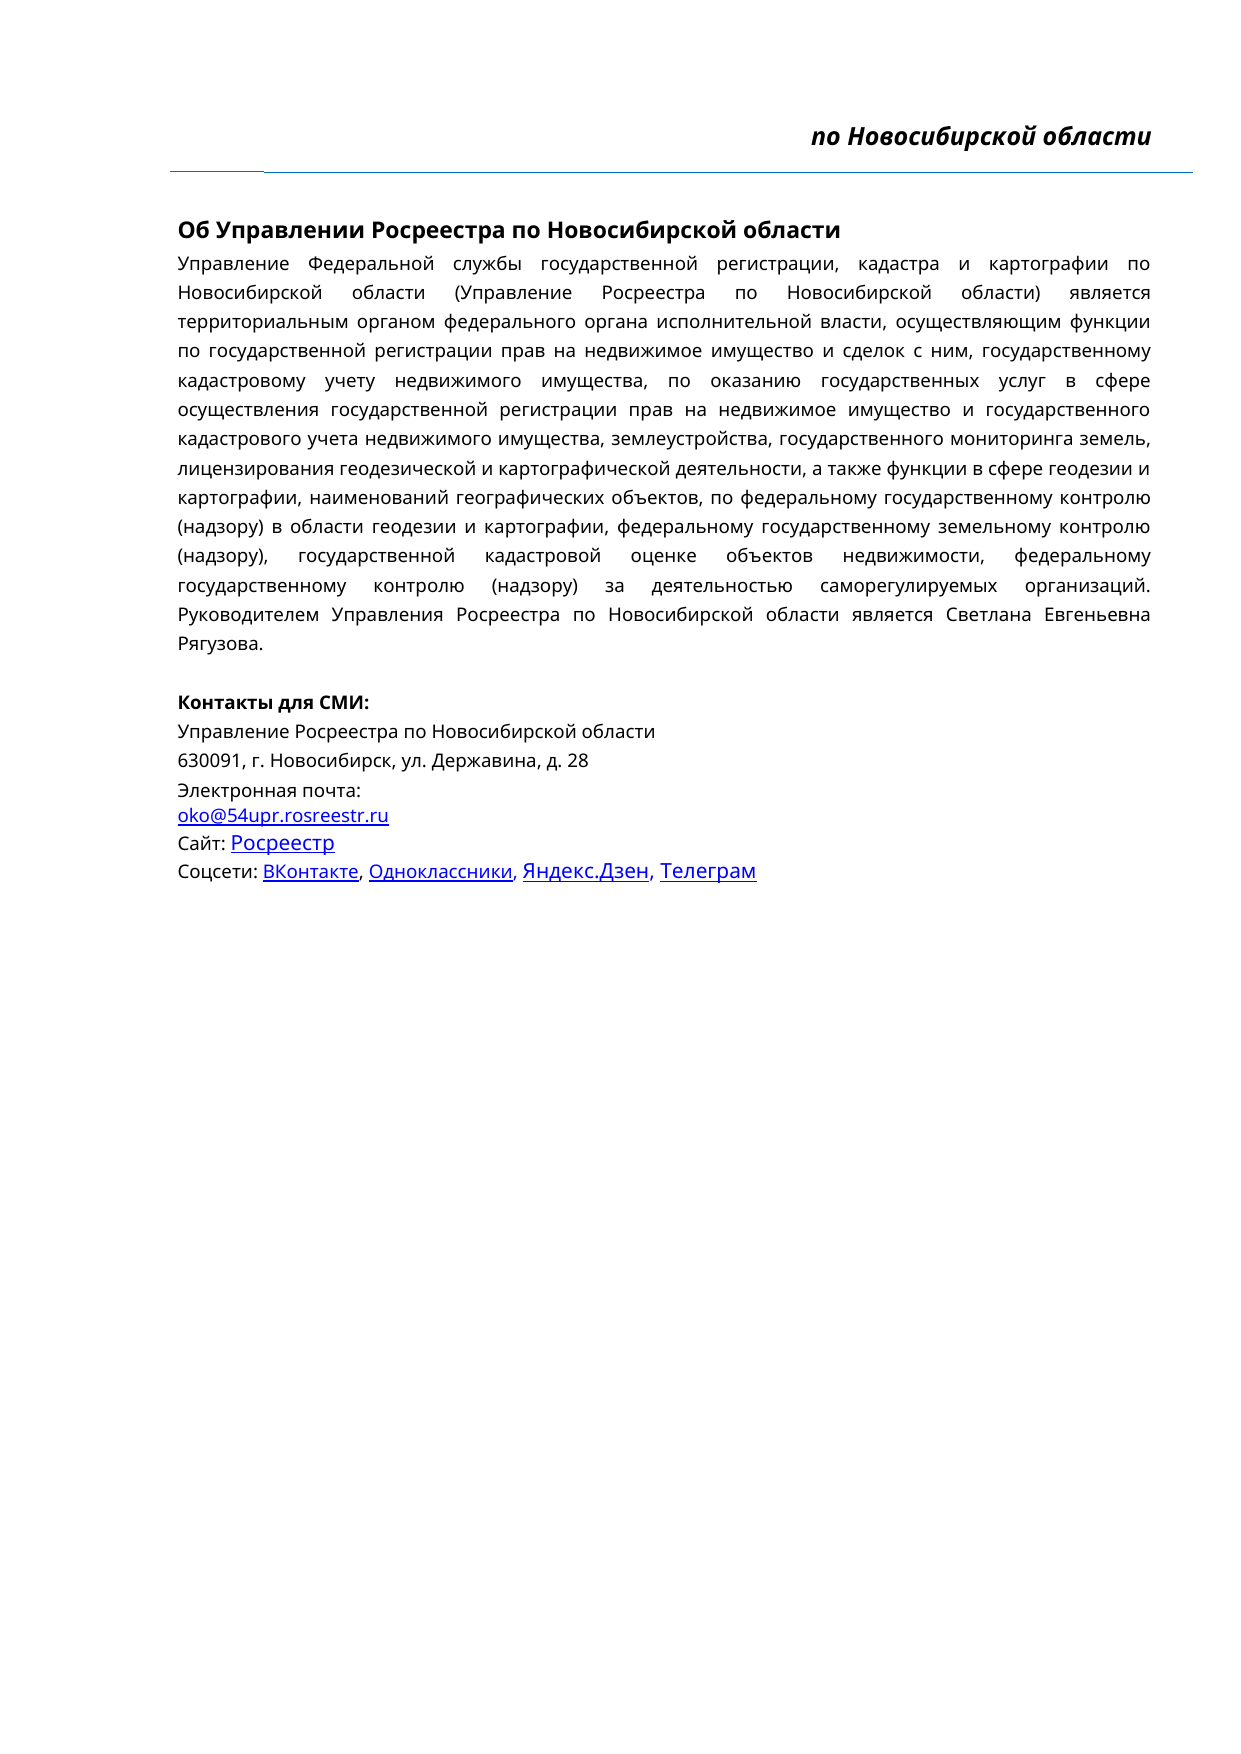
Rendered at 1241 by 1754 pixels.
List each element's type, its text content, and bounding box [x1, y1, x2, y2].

text по Новосибирской области [177, 118, 1152, 152]
text 630091, г. Новосибирск, ул. Державина, д. 28 [177, 748, 1152, 773]
text Управление Росреестра по Новосибирской области [177, 718, 1152, 744]
text Электронная почта: [177, 777, 1152, 802]
text Сайт: Росреестр [177, 828, 1152, 856]
text oko@54upr.rosreestr.ru [177, 802, 1152, 828]
text Соцсети: ВКонтакте, Одноклассники, Яндекс.Дзен, Телеграм [177, 856, 1152, 885]
text Управление Федеральной службы государственной регистрации, кадастра и картографии по Новосибирской области (Управление Росреестра по Новосибирской области) является территориальным органом федерального органа исполнительной власти, осуществляющим функции по государственной регистрации прав на недвижимое имущество и сделок с ним, государственному кадастровому учету недвижимого имущества, по оказанию государственных услуг в сфере осуществления государственной регистрации прав на недвижимое имущество и государственного кадастрового учета недвижимого имущества, землеустройства, государственного мониторинга земель, лицензирования геодезической и картографической деятельности, а также функции в сфере геодезии и картографии, наименований географических объектов, по федеральному государственному контролю (надзору) в области геодезии и картографии, федеральному государственному земельному контролю (надзору), государственной кадастровой оценке объектов недвижимости, федеральному государственному контролю (надзору) за деятельностью саморегулируемых организаций. Руководителем Управления Росреестра по Новосибирской области является Светлана Евгеньевна Рягузова. [177, 250, 1152, 656]
text Контакты для СМИ: [177, 689, 1152, 714]
text Об Управлении Росреестра по Новосибирской области [177, 214, 1152, 245]
